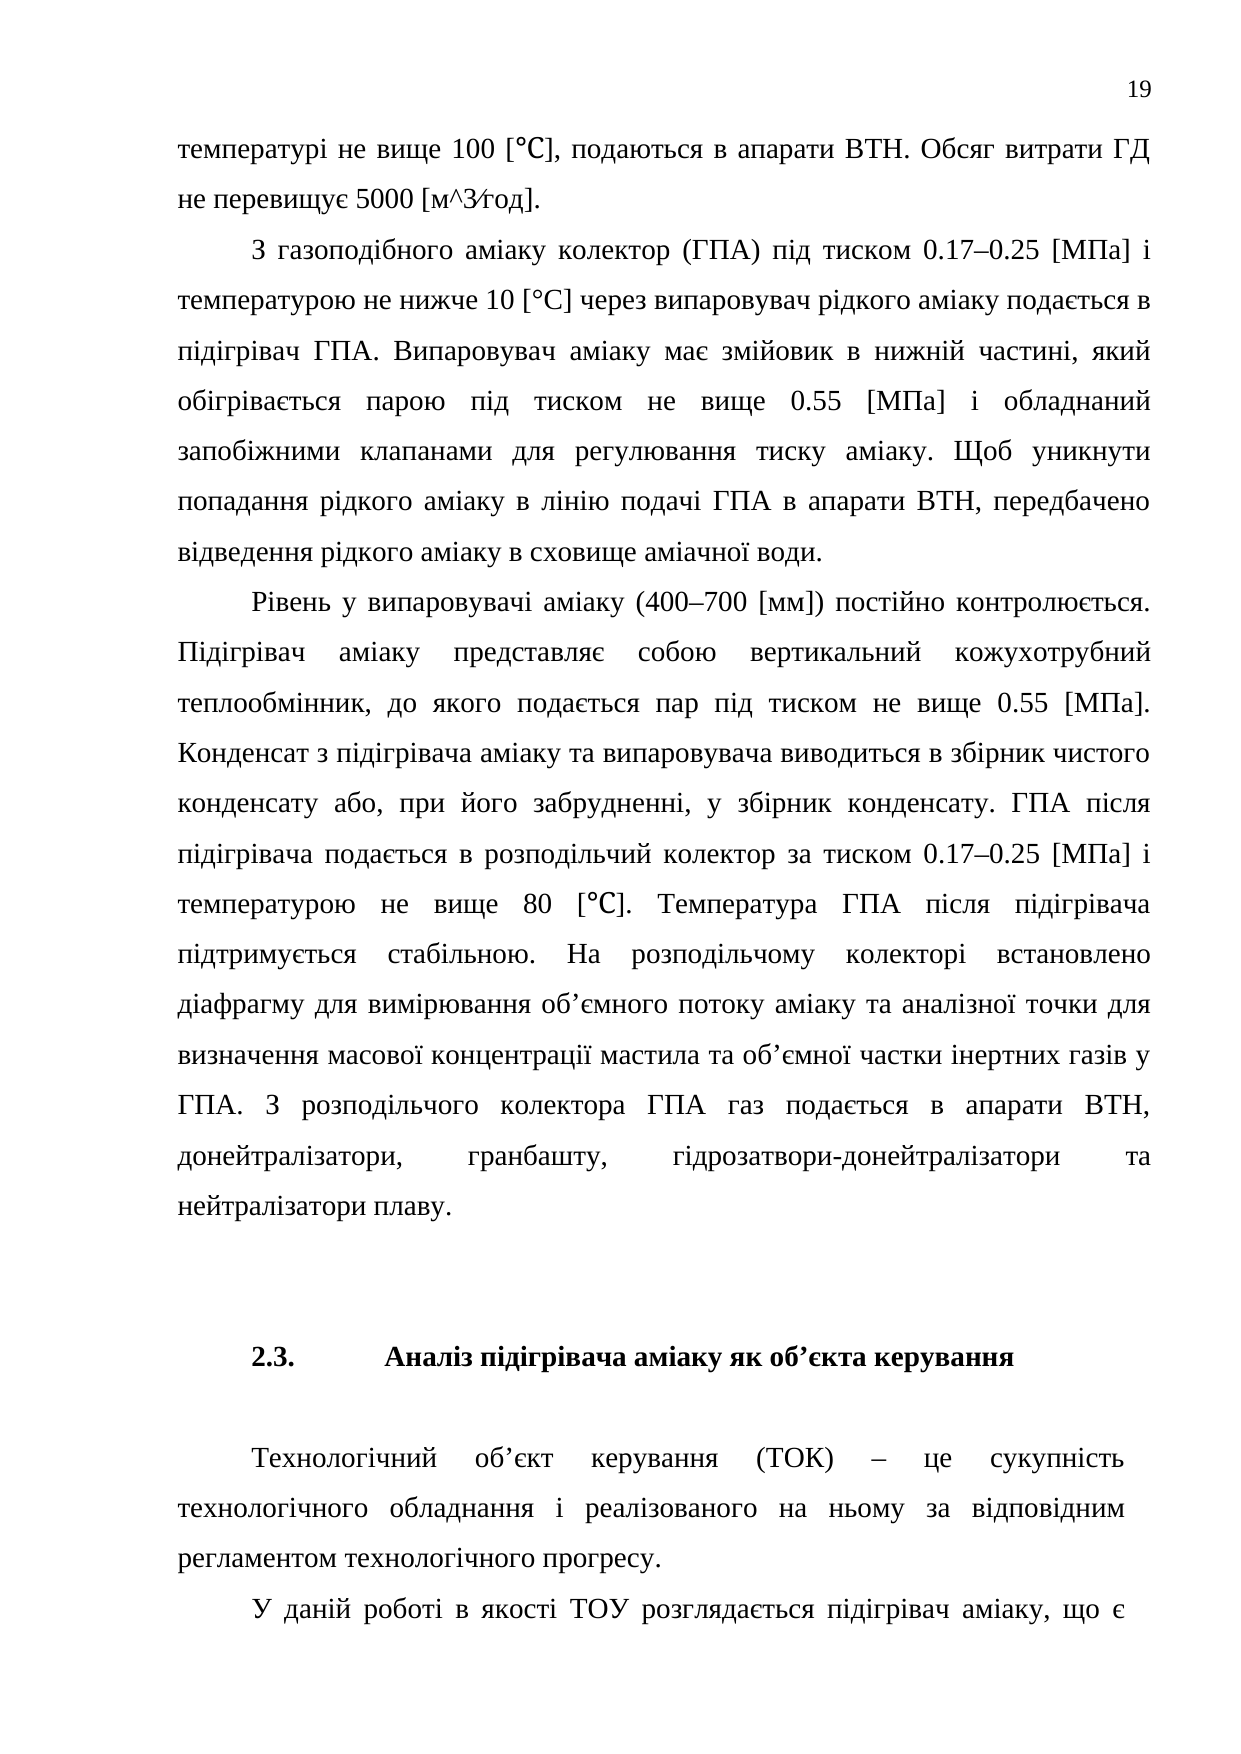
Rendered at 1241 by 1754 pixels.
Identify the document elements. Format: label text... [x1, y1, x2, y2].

text 2.3. Аналіз підігрівача аміаку як об’єкта керування [177, 1339, 1125, 1372]
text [177, 131, 1152, 215]
text Рівень у випаровувачі аміаку (400–700 [мм]) постійно контролюється. Підігрівач аміаку представляє собою вертикальний кожухотрубний теплообмінник, до якого подається пар під тиском не вище 0.55 [МПа]. Конденсат з підігрівача аміаку та випаровувача виводиться в збірник чистого конденсату або, при його забрудненні, у збірник конденсату. ГПА після підігрівача подається в розподільчий колектор за тиском 0.17–0.25 [МПа] і температурою не вище 80 [℃]. Температура ГПА після підігрівача підтримується стабільною. На розподільчому колекторі встановлено діафрагму для вимірювання об’ємного потоку аміаку та аналізної точки для визначення масової концентрації мастила та об’ємної частки інертних газів у ГПА. З розподільчого колектора ГПА газ подається в апарати ВТН, донейтралізатори, гранбашту, гідрозатвори-донейтралізатори та нейтралізатори плаву. [177, 584, 1152, 1221]
text З газоподібного аміаку колектор (ГПА) під тиском 0.17–0.25 [МПа] і температурою не нижче 10 [°С] через випаровувач рідкого аміаку подається в підігрівач ГПА. Випаровувач аміаку має змійовик в нижній частині, який обігрівається парою під тиском не вище 0.55 [МПа] і обладнаний запобіжними клапанами для регулювання тиску аміаку. Щоб уникнути попадання рідкого аміаку в лінію подачі ГПА в апарати ВТН, передбачено відведення рідкого аміаку в сховище аміачної води. [177, 232, 1152, 567]
text Технологічний об’єкт керування (ТОК) – це сукупність технологічного обладнання і реалізованого на ньому за відповідним регламентом технологічного прогресу. [177, 1440, 1126, 1574]
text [177, 1591, 1126, 1624]
